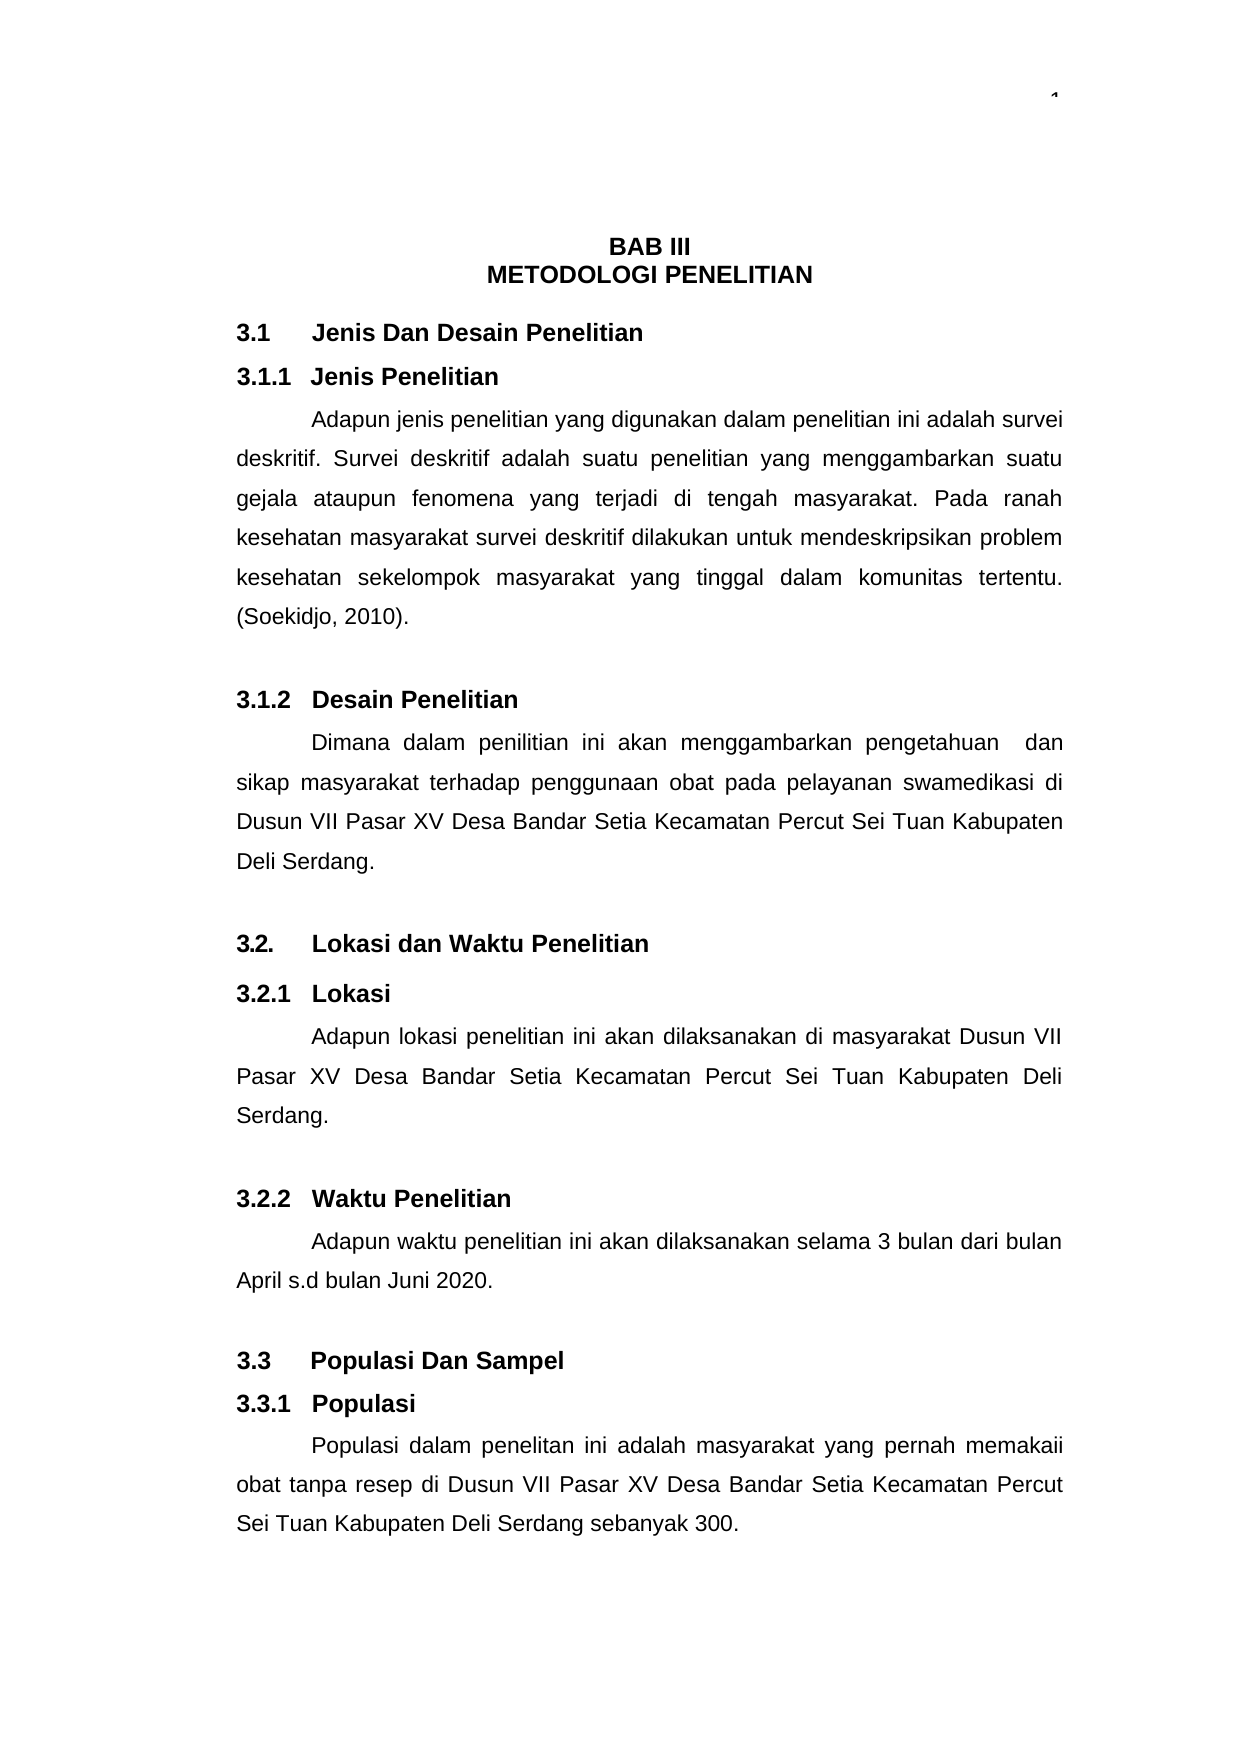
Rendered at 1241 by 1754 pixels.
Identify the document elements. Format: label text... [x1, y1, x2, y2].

subtitle BAB III METODOLOGI PENELITIAN [487, 233, 813, 289]
subtitle Waktu Penelitian [236, 1184, 1102, 1213]
subtitle Lokasi dan Waktu Penelitian [236, 929, 1102, 958]
subtitle Desain Penelitian [236, 685, 1102, 714]
text Dimana dalam penilitian ini akan menggambarkan pengetahuan dan sikap masyarakat terhadap penggunaan obat pada pelayanan swamedikasi di Dusun VII Pasar XV Desa Bandar Setia Kecamatan Percut Sei Tuan Kabupaten Deli Serdang. [236, 729, 1064, 874]
subtitle Lokasi [236, 979, 1102, 1008]
subtitle Populasi Dan Sampel [237, 1346, 1102, 1374]
text Adapun waktu penelitian ini akan dilaksanakan selama 3 bulan dari bulan April s.d bulan Juni 2020. [236, 1228, 1062, 1293]
text Adapun jenis penelitian yang digunakan dalam penelitian ini adalah survei deskritif. Survei deskritif adalah suatu penelitian yang menggambarkan suatu gejala ataupun fenomena yang terjadi di tengah masyarakat. Pada ranah kesehatan masyarakat survei deskritif dilakukan untuk mendeskripsikan problem kesehatan sekelompok masyarakat yang tinggal dalam komunitas tertentu. (Soekidjo, 2010). [236, 406, 1063, 629]
text Populasi dalam penelitan ini adalah masyarakat yang pernah memakaii obat tanpa resep di Dusun VII Pasar XV Desa Bandar Setia Kecamatan Percut Sei Tuan Kabupaten Deli Serdang sebanyak 300. [236, 1432, 1064, 1537]
subtitle Jenis Penelitian [237, 362, 1102, 391]
subtitle Jenis Dan Desain Penelitian [236, 318, 1102, 347]
subtitle Populasi [236, 1389, 1102, 1418]
text Adapun lokasi penelitian ini akan dilaksanakan di masyarakat Dusun VII Pasar XV Desa Bandar Setia Kecamatan Percut Sei Tuan Kabupaten Deli Serdang. [236, 1023, 1063, 1129]
